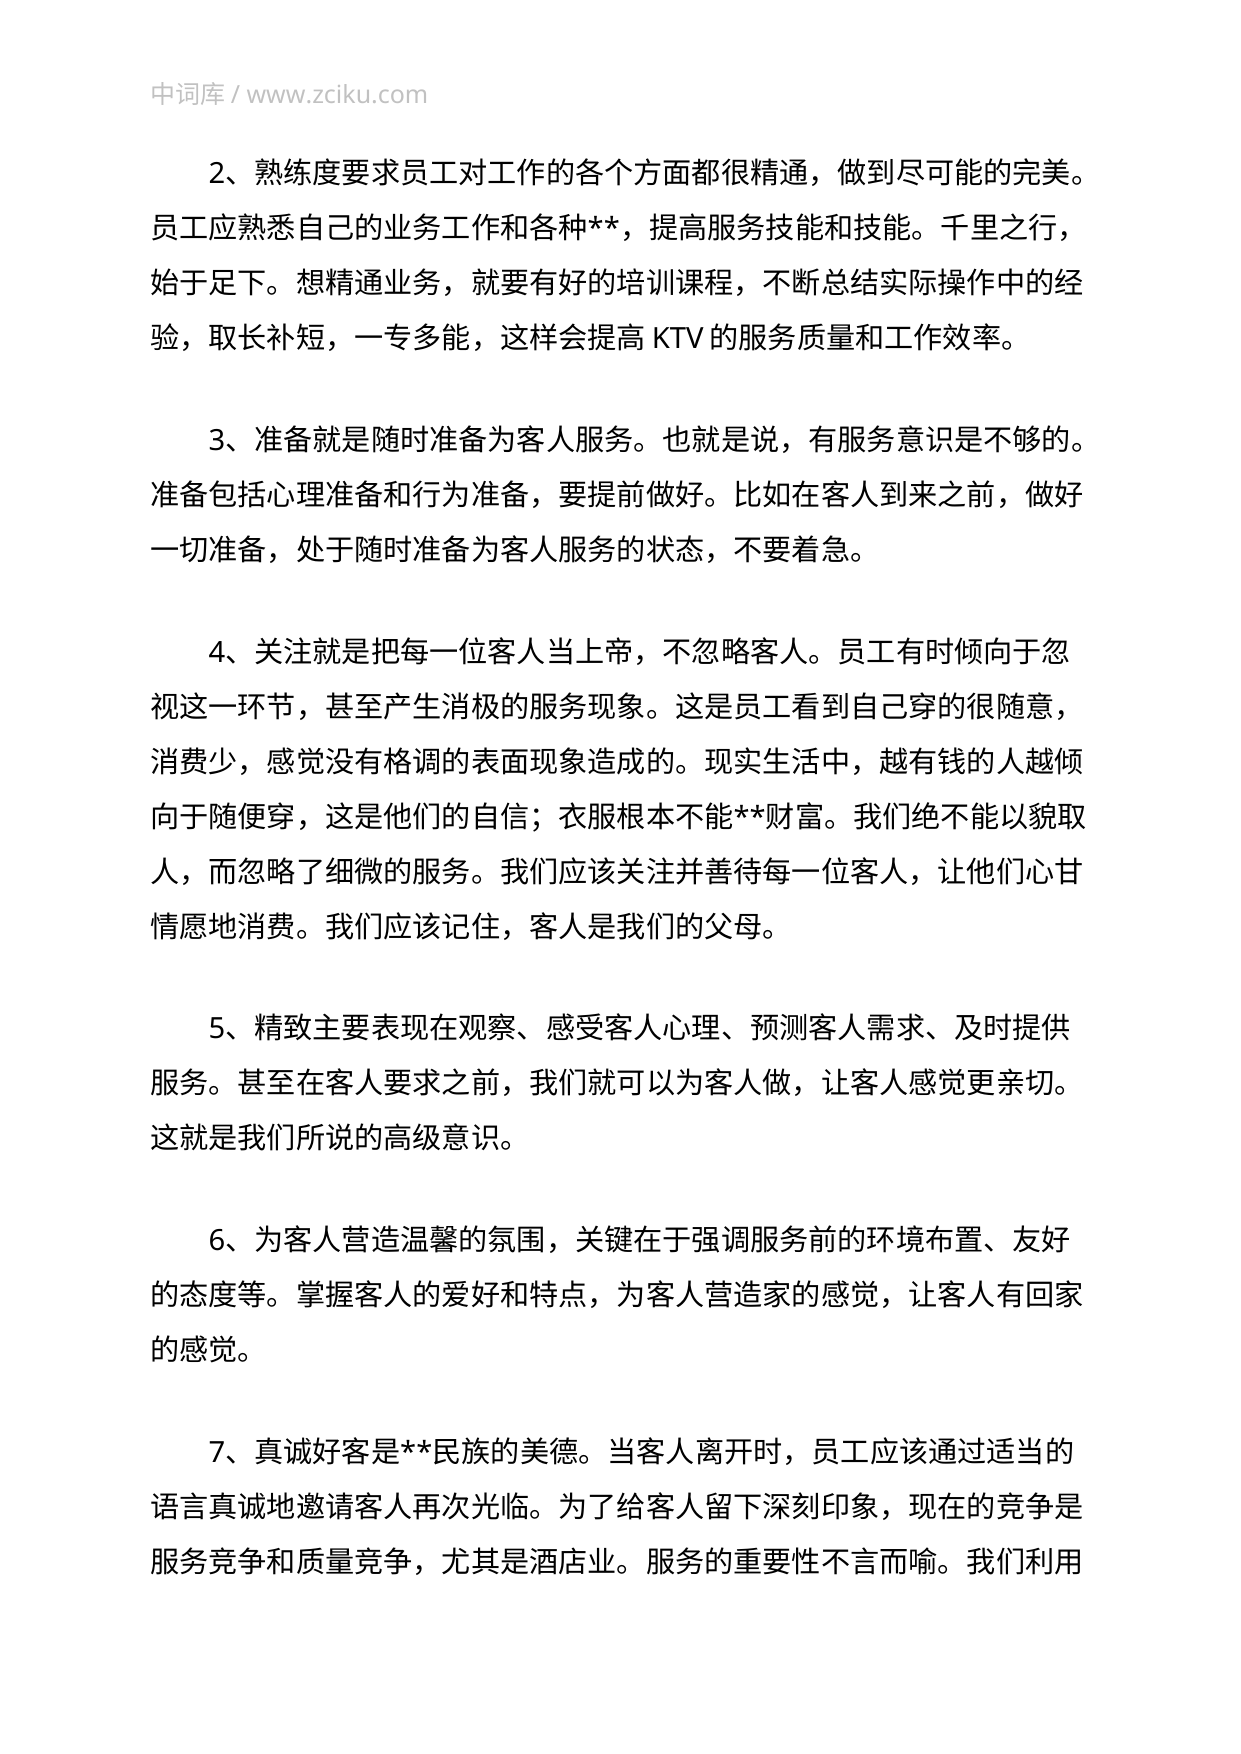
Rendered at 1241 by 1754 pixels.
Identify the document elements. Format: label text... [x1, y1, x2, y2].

text 4、关注就是把每一位客人当上帝，不忽略客人。员工有时倾向于忽视这一环节，甚至产生消极的服务现象。这是员工看到自己穿的很随意，消费少，感觉没有格调的表面现象造成的。现实生活中，越有钱的人越倾向于随便穿，这是他们的自信；衣服根本不能**财富。我们绝不能以貌取人，而忽略了细微的服务。我们应该关注并善待每一位客人，让他们心甘情愿地消费。我们应该记住，客人是我们的父母。 [150, 628, 1090, 946]
text 5、精致主要表现在观察、感受客人心理、预测客人需求、及时提供服务。甚至在客人要求之前，我们就可以为客人做，让客人感觉更亲切。这就是我们所说的高级意识。 [150, 1005, 1090, 1157]
text 2、熟练度要求员工对工作的各个方面都很精通，做到尽可能的完美。员工应熟悉自己的业务工作和各种**，提高服务技能和技能。千里之行，始于足下。想精通业务，就要有好的培训课程，不断总结实际操作中的经验，取长补短，一专多能，这样会提高KTV的服务质量和工作效率。 [150, 150, 1090, 357]
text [150, 1428, 1090, 1581]
text 3、准备就是随时准备为客人服务。也就是说，有服务意识是不够的。准备包括心理准备和行为准备，要提前做好。比如在客人到来之前，做好一切准备，处于随时准备为客人服务的状态，不要着急。 [150, 417, 1090, 569]
text 6、为客人营造温馨的氛围，关键在于强调服务前的环境布置、友好的态度等。掌握客人的爱好和特点，为客人营造家的感觉，让客人有回家的感觉。 [150, 1217, 1090, 1369]
